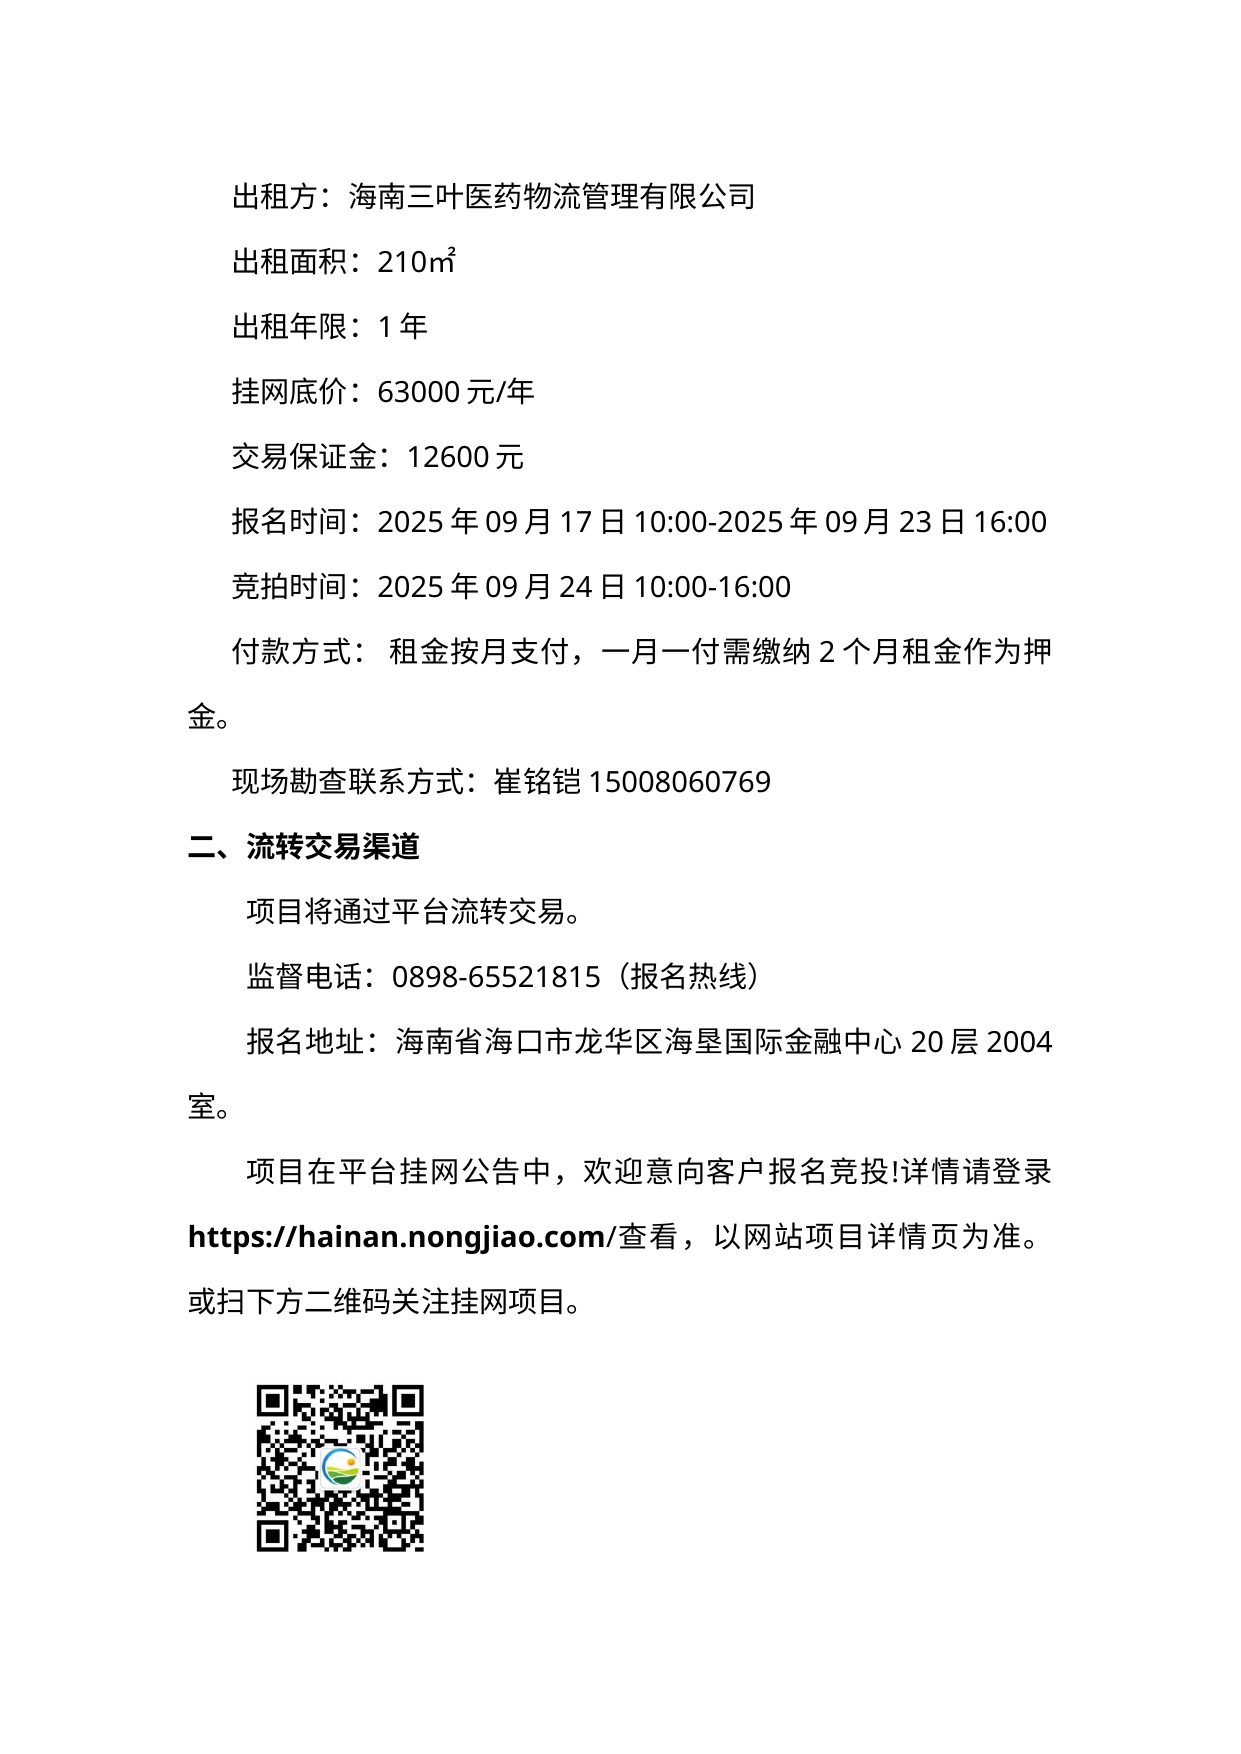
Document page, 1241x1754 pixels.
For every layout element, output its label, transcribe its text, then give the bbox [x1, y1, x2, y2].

text 挂网底价：63000元/年 [187, 357, 1053, 422]
text 出租方：海南三叶医药物流管理有限公司 [187, 162, 1053, 227]
text 付款方式： 租金按月支付，一月一付需缴纳2个月租金作为押金。 [187, 617, 1053, 747]
text 项目在平台挂网公告中，欢迎意向客户报名竞投!详情请登录 https://hainan.nongjiao.com/查看，以网站项目详情页为准。或扫下方二维码关注挂网项目。 [187, 1137, 1053, 1332]
text 报名地址：海南省海口市龙华区海垦国际金融中心20层2004室。 [187, 1007, 1053, 1137]
text 项目将通过平台流转交易。 [187, 877, 1053, 942]
text 监督电话：0898-65521815（报名热线） [187, 942, 1053, 1007]
text 竞拍时间：2025年09月24日10:00-16:00 [187, 552, 1053, 617]
text 现场勘查联系方式：崔铭铠 15008060769 [187, 747, 1053, 812]
text 出租面积：210㎡ [187, 227, 1053, 292]
text 出租年限：1年 [187, 292, 1053, 357]
text 报名时间：2025年09月17日10:00-2025年09月23日16:00 [187, 487, 1053, 552]
text 交易保证金：12600元 [187, 422, 1053, 487]
text 二、流转交易渠道 [187, 812, 1053, 877]
picture [243, 1371, 437, 1565]
